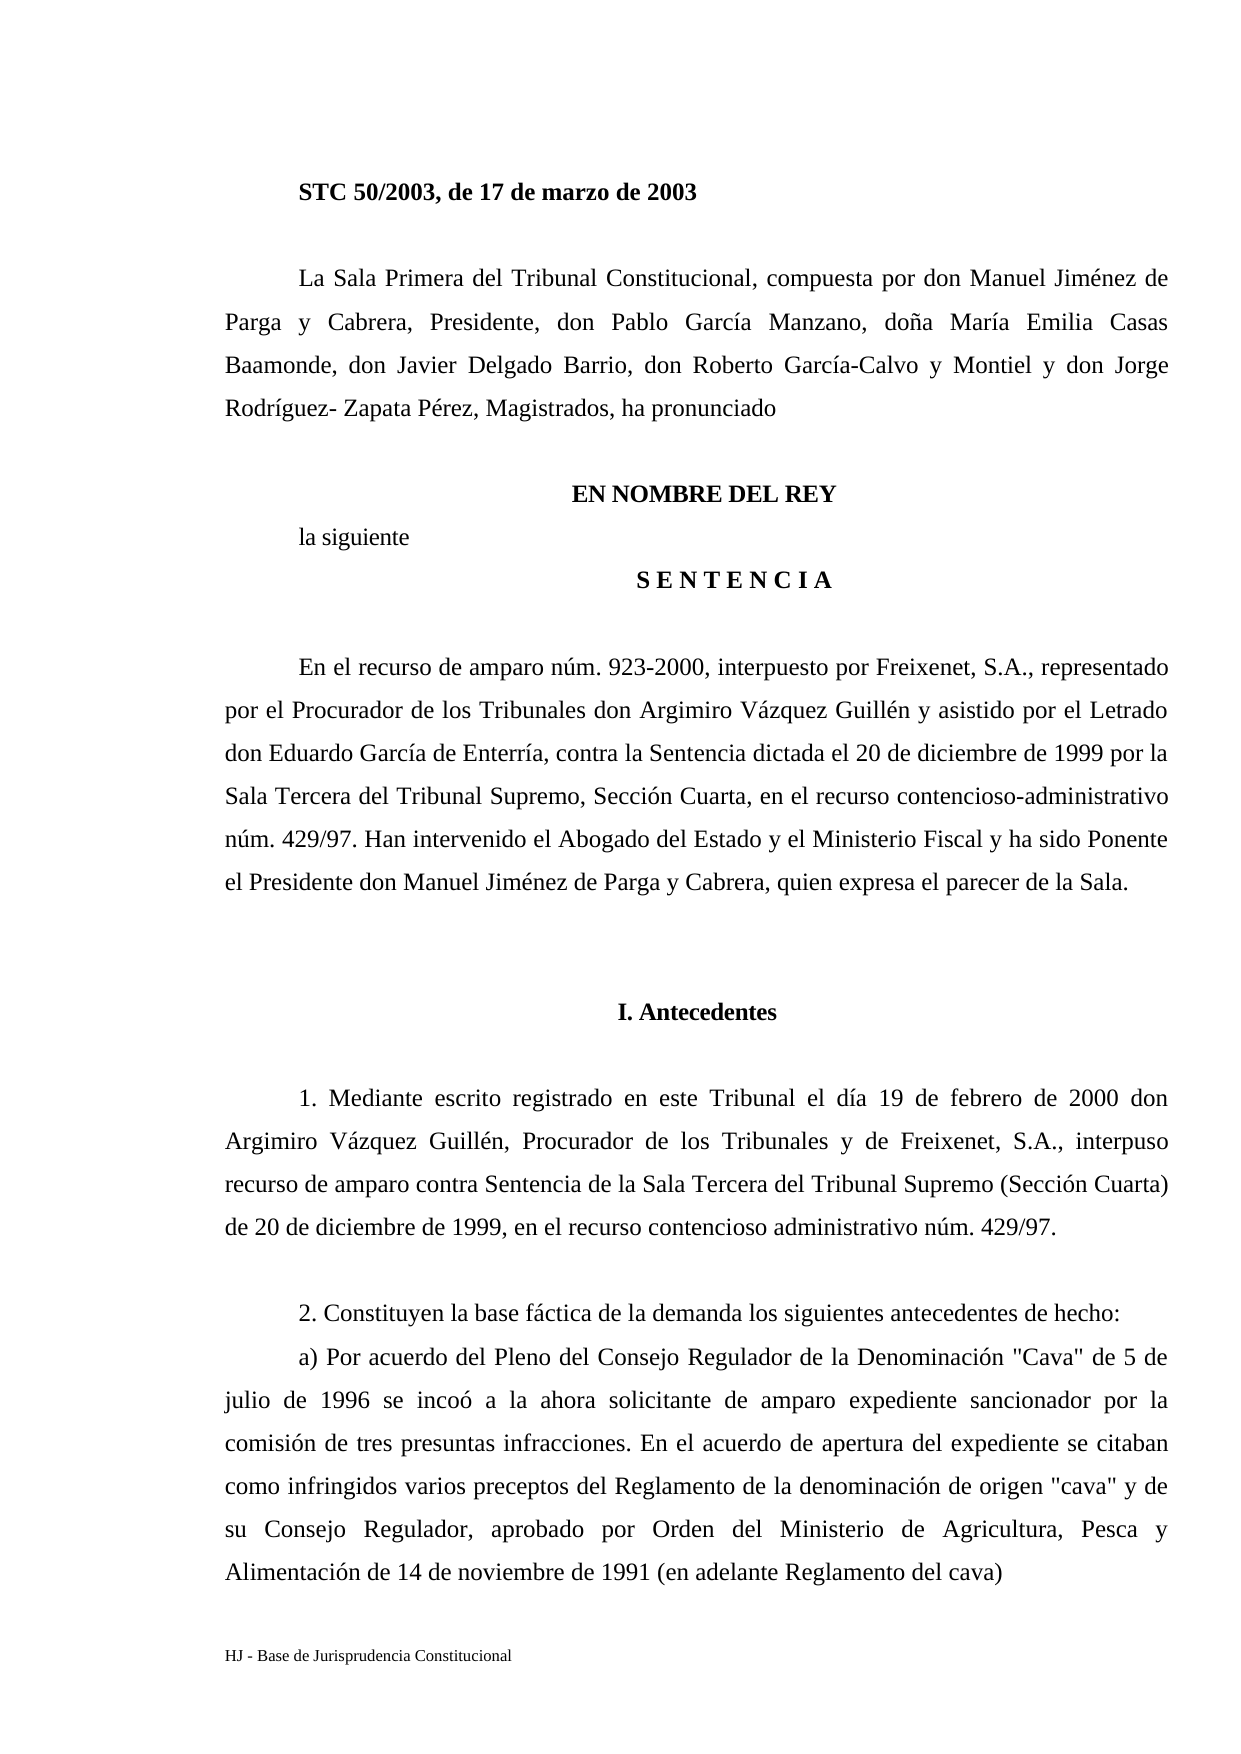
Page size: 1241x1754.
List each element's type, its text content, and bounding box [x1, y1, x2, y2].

text La Sala Primera del Tribunal Constitucional, compuesta por don Manuel Jiménez de Parga y Cabrera, Presidente, don Pablo García Manzano, doña María Emilia Casas Baamonde, don Javier Delgado Barrio, don Roberto García-Calvo y Montiel y don Jorge Rodríguez- Zapata Pérez, Magistrados, ha pronunciado [224, 263, 1169, 422]
text EN NOMBRE DEL REY [224, 479, 1110, 508]
text 1. Mediante escrito registrado en este Tribunal el día 19 de febrero de 2000 don Argimiro Vázquez Guillén, Procurador de los Tribunales y de Freixenet, S.A., interpuso recurso de amparo contra Sentencia de la Sala Tercera del Tribunal Supremo (Sección Cuarta) de 20 de diciembre de 1999, en el recurso contencioso administrativo núm. 429/97. [224, 1083, 1169, 1241]
text STC 50/2003, de 17 de marzo de 2003 [224, 177, 1169, 206]
text a) Por acuerdo del Pleno del Consejo Regulador de la Denominación "Cava" de 5 de julio de 1996 se incoó a la ahora solicitante de amparo expediente sancionador por la comisión de tres presuntas infracciones. En el acuerdo de apertura del expediente se citaban como infringidos varios preceptos del Reglamento de la denominación de origen "cava" y de su Consejo Regulador, aprobado por Orden del Ministerio de Agricultura, Pesca y Alimentación de 14 de noviembre de 1991 (en adelante Reglamento del cava) [224, 1342, 1169, 1586]
text S E N T E N C I A [224, 565, 1169, 594]
text la siguiente [224, 522, 1110, 551]
text I. Antecedentes [224, 997, 1169, 1025]
text En el recurso de amparo núm. 923-2000, interpuesto por Freixenet, S.A., representado por el Procurador de los Tribunales don Argimiro Vázquez Guillén y asistido por el Letrado don Eduardo García de Enterría, contra la Sentencia dictada el 20 de diciembre de 1999 por la Sala Tercera del Tribunal Supremo, Sección Cuarta, en el recurso contencioso-administrativo núm. 429/97. Han intervenido el Abogado del Estado y el Ministerio Fiscal y ha sido Ponente el Presidente don Manuel Jiménez de Parga y Cabrera, quien expresa el parecer de la Sala. [224, 652, 1169, 896]
text 2. Constituyen la base fáctica de la demanda los siguientes antecedentes de hecho: [224, 1298, 1169, 1327]
